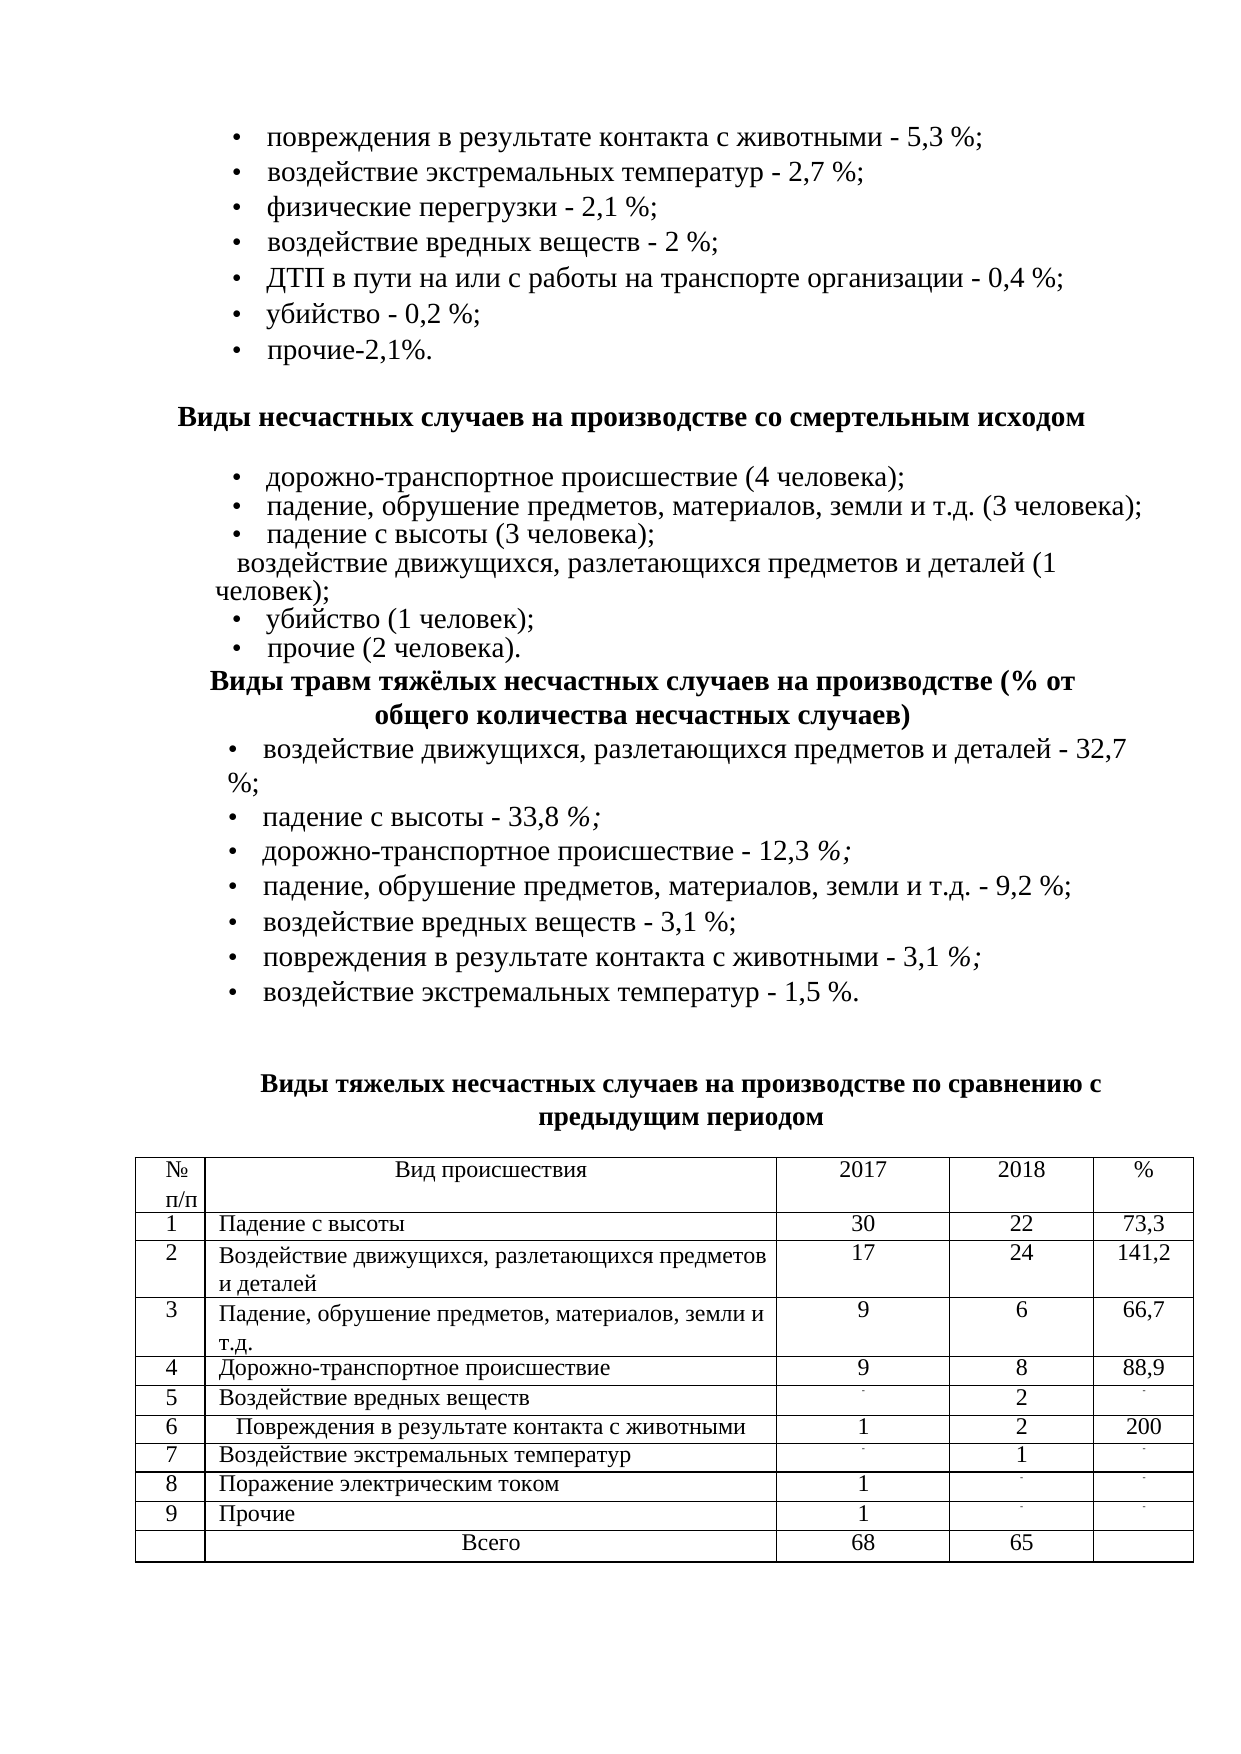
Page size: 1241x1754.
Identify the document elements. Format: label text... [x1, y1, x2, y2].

table_cell 30 [777, 1213, 949, 1240]
table_cell - [1094, 1502, 1193, 1530]
table_cell 1 [777, 1473, 949, 1501]
table_cell Повреждения в результате контакта с животными [206, 1416, 776, 1443]
table_cell 9 [136, 1502, 204, 1530]
table_cell 1 [950, 1444, 1093, 1471]
table_cell 65 [950, 1531, 1093, 1561]
table_cell 66,7 [1094, 1298, 1193, 1356]
table_cell 68 [777, 1531, 949, 1561]
text Виды тяжелых несчастных случаев на производстве по сравнению с предыдущим периодом [211, 1067, 1152, 1132]
table_cell 4 [136, 1357, 204, 1385]
list воздействие экстремальных температур - 2,7 %; [231, 153, 1152, 188]
table_cell Поражение электрическим током [206, 1473, 776, 1501]
list воздействие экстремальных температур - 1,5 %. [227, 973, 1152, 1008]
table_cell 1 [136, 1213, 204, 1240]
list повреждения в результате контакта с животными - 5,3 %; [231, 118, 1152, 153]
table_cell 1 [777, 1502, 949, 1530]
list повреждения в результате контакта с животными - 3,1 %; [227, 938, 1152, 973]
table_cell 8 [136, 1473, 204, 1501]
list падение, обрушение предметов, материалов, земли и т.д. (3 человека); [231, 493, 1152, 521]
list ДТП в пути на или с работы на транспорте организации - 0,4 %; [231, 259, 1152, 295]
table_cell 6 [950, 1298, 1093, 1356]
table_cell 5 [136, 1386, 204, 1414]
text воздействие движущихся, разлетающихся предметов и деталей (1 человек); [215, 550, 1152, 606]
table_cell Дорожно-транспортное происшествие [206, 1357, 776, 1385]
list прочие (2 человека). [231, 634, 1152, 663]
list дорожно-транспортное происшествие - 12,3 %; [227, 833, 1152, 868]
table_cell - [1094, 1473, 1193, 1501]
table_cell 88,9 [1094, 1357, 1193, 1385]
table_cell - [1094, 1386, 1193, 1414]
list убийство - 0,2 %; [231, 295, 1152, 331]
text Виды травм тяжёлых несчастных случаев на производстве (% от общего количества несчастных случаев) [177, 663, 1108, 731]
table_cell 24 [950, 1241, 1093, 1297]
table_cell 7 [136, 1444, 204, 1471]
table_header % [1094, 1158, 1193, 1212]
list падение с высоты (3 человека); [231, 521, 1152, 549]
table_cell [136, 1531, 204, 1561]
table_cell - [950, 1502, 1093, 1530]
table_cell 17 [777, 1241, 949, 1297]
table_cell 2 [950, 1416, 1093, 1443]
list падение, обрушение предметов, материалов, земли и т.д. - 9,2 %; [227, 868, 1152, 903]
table_cell 9 [777, 1298, 949, 1356]
table_cell 6 [136, 1416, 204, 1443]
table_cell [1094, 1531, 1193, 1561]
table_cell Воздействие экстремальных температур [206, 1444, 776, 1471]
table_header 2017 [777, 1158, 949, 1212]
table_cell 2 [950, 1386, 1093, 1414]
table_cell - [777, 1444, 949, 1471]
table_cell - [1094, 1444, 1193, 1471]
table_header Вид происшествия [206, 1158, 776, 1212]
table_cell 1 [777, 1416, 949, 1443]
list воздействие вредных веществ - 2 %; [231, 224, 1152, 259]
table_cell - [950, 1473, 1093, 1501]
table_header № п/п [136, 1158, 204, 1212]
list воздействие вредных веществ - 3,1 %; [227, 903, 1152, 938]
list воздействие движущихся, разлетающихся предметов и деталей - 32,7 %; [227, 731, 1152, 799]
table_cell - [777, 1386, 949, 1414]
list прочие-2,1%. [231, 331, 1152, 367]
table_cell Воздействие движущихся, разлетающихся предметов и деталей [206, 1241, 776, 1297]
table_cell 2 [136, 1241, 204, 1297]
table_cell Прочие [206, 1502, 776, 1530]
list падение с высоты - 33,8 %; [227, 799, 1152, 833]
table_cell 8 [950, 1357, 1093, 1385]
table_cell 141,2 [1094, 1241, 1193, 1297]
table_cell 3 [136, 1298, 204, 1356]
table_cell 73,3 [1094, 1213, 1193, 1240]
table_header 2018 [950, 1158, 1093, 1212]
list дорожно-транспортное происшествие (4 человека); [231, 463, 1152, 492]
list физические перегрузки - 2,1 %; [231, 188, 1152, 224]
table_cell Падение с высоты [206, 1213, 776, 1240]
table_cell 9 [777, 1357, 949, 1385]
list убийство (1 человек); [231, 606, 1152, 634]
text Виды несчастных случаев на производстве со смертельным исходом [177, 399, 1152, 433]
table_cell Воздействие вредных веществ [206, 1386, 776, 1414]
table_cell Всего [206, 1531, 776, 1561]
table_cell Падение, обрушение предметов, материалов, земли и т.д. [206, 1298, 776, 1356]
table_cell 22 [950, 1213, 1093, 1240]
table_cell 200 [1094, 1416, 1193, 1443]
